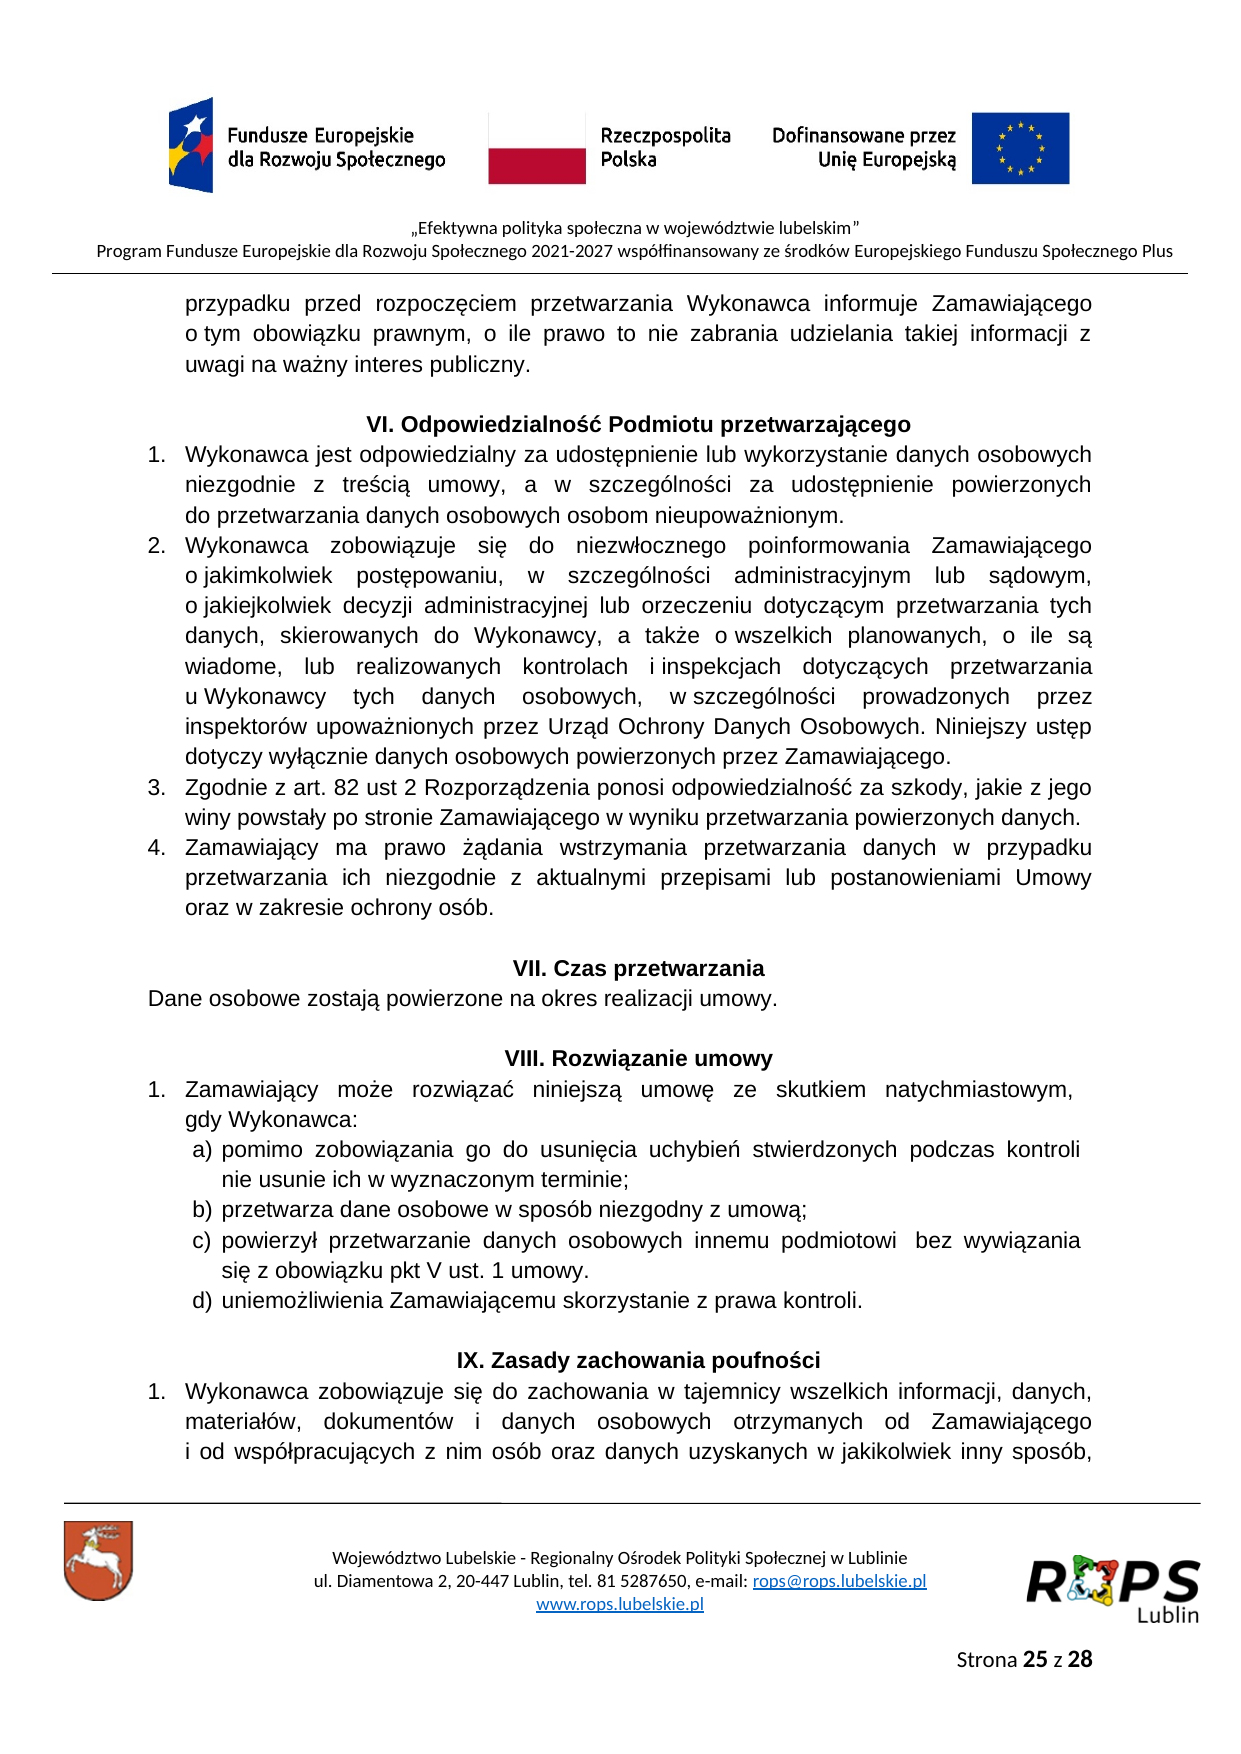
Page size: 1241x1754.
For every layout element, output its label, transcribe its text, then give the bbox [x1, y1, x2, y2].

picture [1026, 1555, 1201, 1623]
picture [63, 1521, 134, 1601]
list pomimo zobowiązania go do usunięcia uchybień stwierdzonych podczas kontroli nie usunie ich w wyznaczonym terminie; [192, 1136, 1093, 1193]
list Zamawiający może rozwiązać niniejszą umowę ze skutkiem natychmiastowym, gdy Wykonawca: [147, 1076, 1093, 1132]
list Zamawiający ma prawo żądania wstrzymania przetwarzania danych w przypadku przetwarzania ich niezgodnie z aktualnymi przepisami lub postanowieniami Umowy oraz w zakresie ochrony osób. [147, 834, 1093, 921]
picture [147, 73, 1091, 217]
text IX. Zasady zachowania poufności [185, 1347, 1093, 1374]
text VI. Odpowiedzialność Podmiotu przetwarzającego [185, 411, 1093, 437]
list Zgodnie z art. 82 ust 2 Rozporządzenia ponosi odpowiedzialność za szkody, jakie z jego winy powstały po stronie Zamawiającego w wyniku przetwarzania powierzonych danych. [147, 773, 1093, 830]
list uniemożliwienia Zamawiającemu skorzystanie z prawa kontroli. [192, 1287, 1093, 1313]
list przetwarza dane osobowe w sposób niezgodny z umową; [192, 1196, 1093, 1223]
text VIII. Rozwiązanie umowy [185, 1045, 1093, 1072]
list Wykonawca zobowiązuje się do niezwłocznego poinformowania Zamawiającego o jakimkolwiek postępowaniu, w szczególności administracyjnym lub sądowym, o jakiejkolwiek decyzji administracyjnej lub orzeczeniu dotyczącym przetwarzania tych danych, skierowanych do Wykonawcy, a także o wszelkich planowanych, o ile są wiadome, lub realizowanych kontrolach i inspekcjach dotyczących przetwarzania u Wykonawcy tych danych osobowych, w szczególności prowadzonych przez inspektorów upoważnionych przez Urząd Ochrony Danych Osobowych. Niniejszy ustęp dotyczy wyłącznie danych osobowych powierzonych przez Zamawiającego. [147, 532, 1093, 770]
text VII. Czas przetwarzania [185, 955, 1093, 981]
list powierzył przetwarzanie danych osobowych innemu podmiotowi bez wywiązania się z obowiązku pkt V ust. 1 umowy. [192, 1227, 1093, 1283]
list Wykonawca jest odpowiedzialny za udostępnienie lub wykorzystanie danych osobowych niezgodnie z treścią umowy, a w szczególności za udostępnienie powierzonych do przetwarzania danych osobowych osobom nieupoważnionym. [147, 441, 1093, 528]
text Dane osobowe zostają powierzone na okres realizacji umowy. [148, 985, 1093, 1011]
